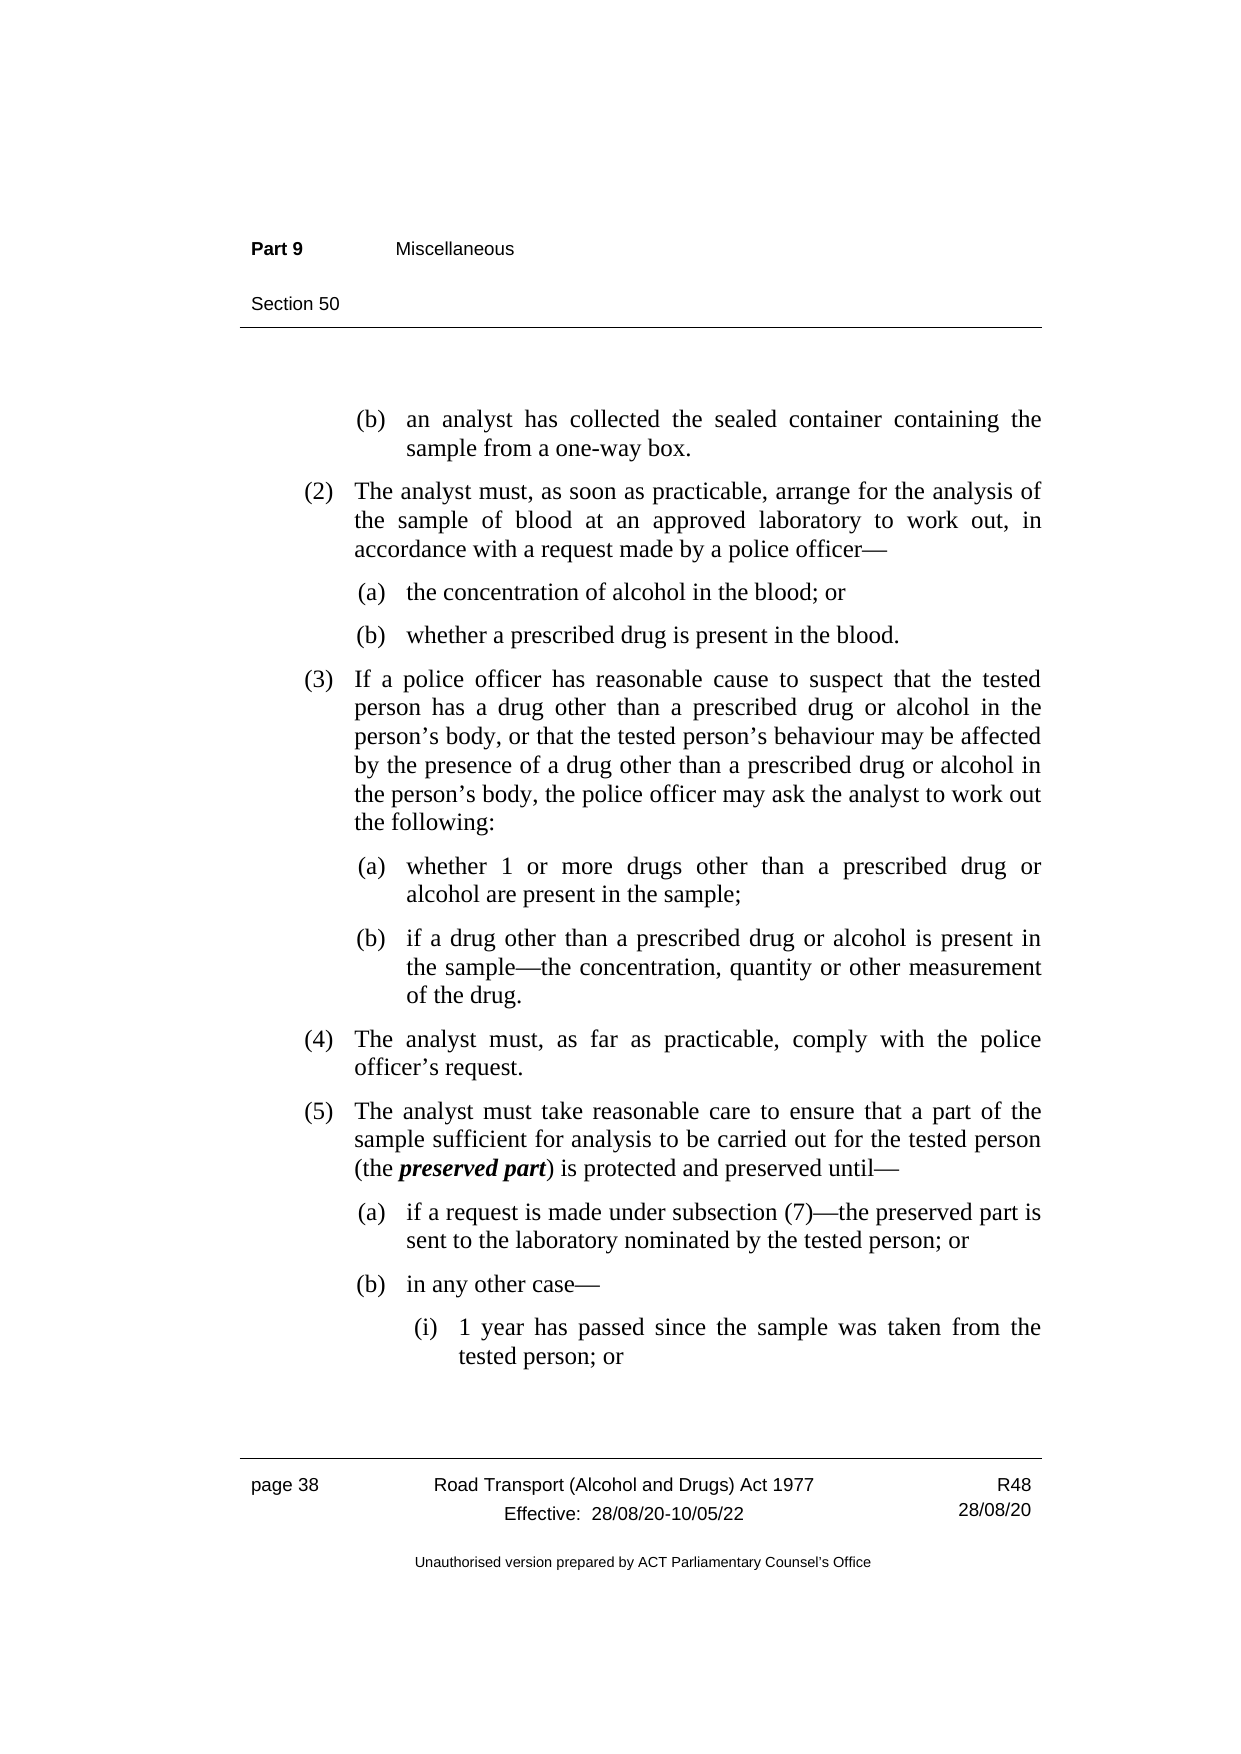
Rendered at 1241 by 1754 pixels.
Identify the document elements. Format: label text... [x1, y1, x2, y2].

text (a) if a request is made under subsection (7)—the preserved part is sent to the laboratory nominated by the tested person; or [239, 1197, 1042, 1254]
text (a) whether 1 or more drugs other than a prescribed drug or alcohol are present in the sample; [239, 851, 1042, 908]
text (b) if a drug other than a prescribed drug or alcohol is present in the sample—the concentration, quantity or other measurement of the drug. [239, 923, 1042, 1009]
text (2) The analyst must, as soon as practicable, arrange for the analysis of the sample of blood at an approved laboratory to work out, in accordance with a request made by a police officer— [239, 476, 1042, 562]
text (i) 1 year has passed since the sample was taken from the tested person; or [239, 1312, 1042, 1369]
text (b) in any other case— [239, 1269, 1042, 1297]
text (a) the concentration of alcohol in the blood; or [239, 577, 1042, 606]
text (b) an analyst has collected the sealed container containing the sample from a one-way box. [239, 404, 1042, 462]
text (4) The analyst must, as far as practicable, comply with the police officer’s request. [239, 1024, 1042, 1081]
text (b) whether a prescribed drug is present in the blood. [239, 620, 1042, 649]
text (3) If a police officer has reasonable cause to suspect that the tested person has a drug other than a prescribed drug or alcohol in the person’s body, or that the tested person’s behaviour may be affected by the presence of a drug other than a prescribed drug or alcohol in the person’s body, the police officer may ask the analyst to work out the following: [239, 664, 1042, 836]
text (5) The analyst must take reasonable care to ensure that a part of the sample sufficient for analysis to be carried out for the tested person (the preserved part) is protected and preserved until— [239, 1096, 1042, 1182]
